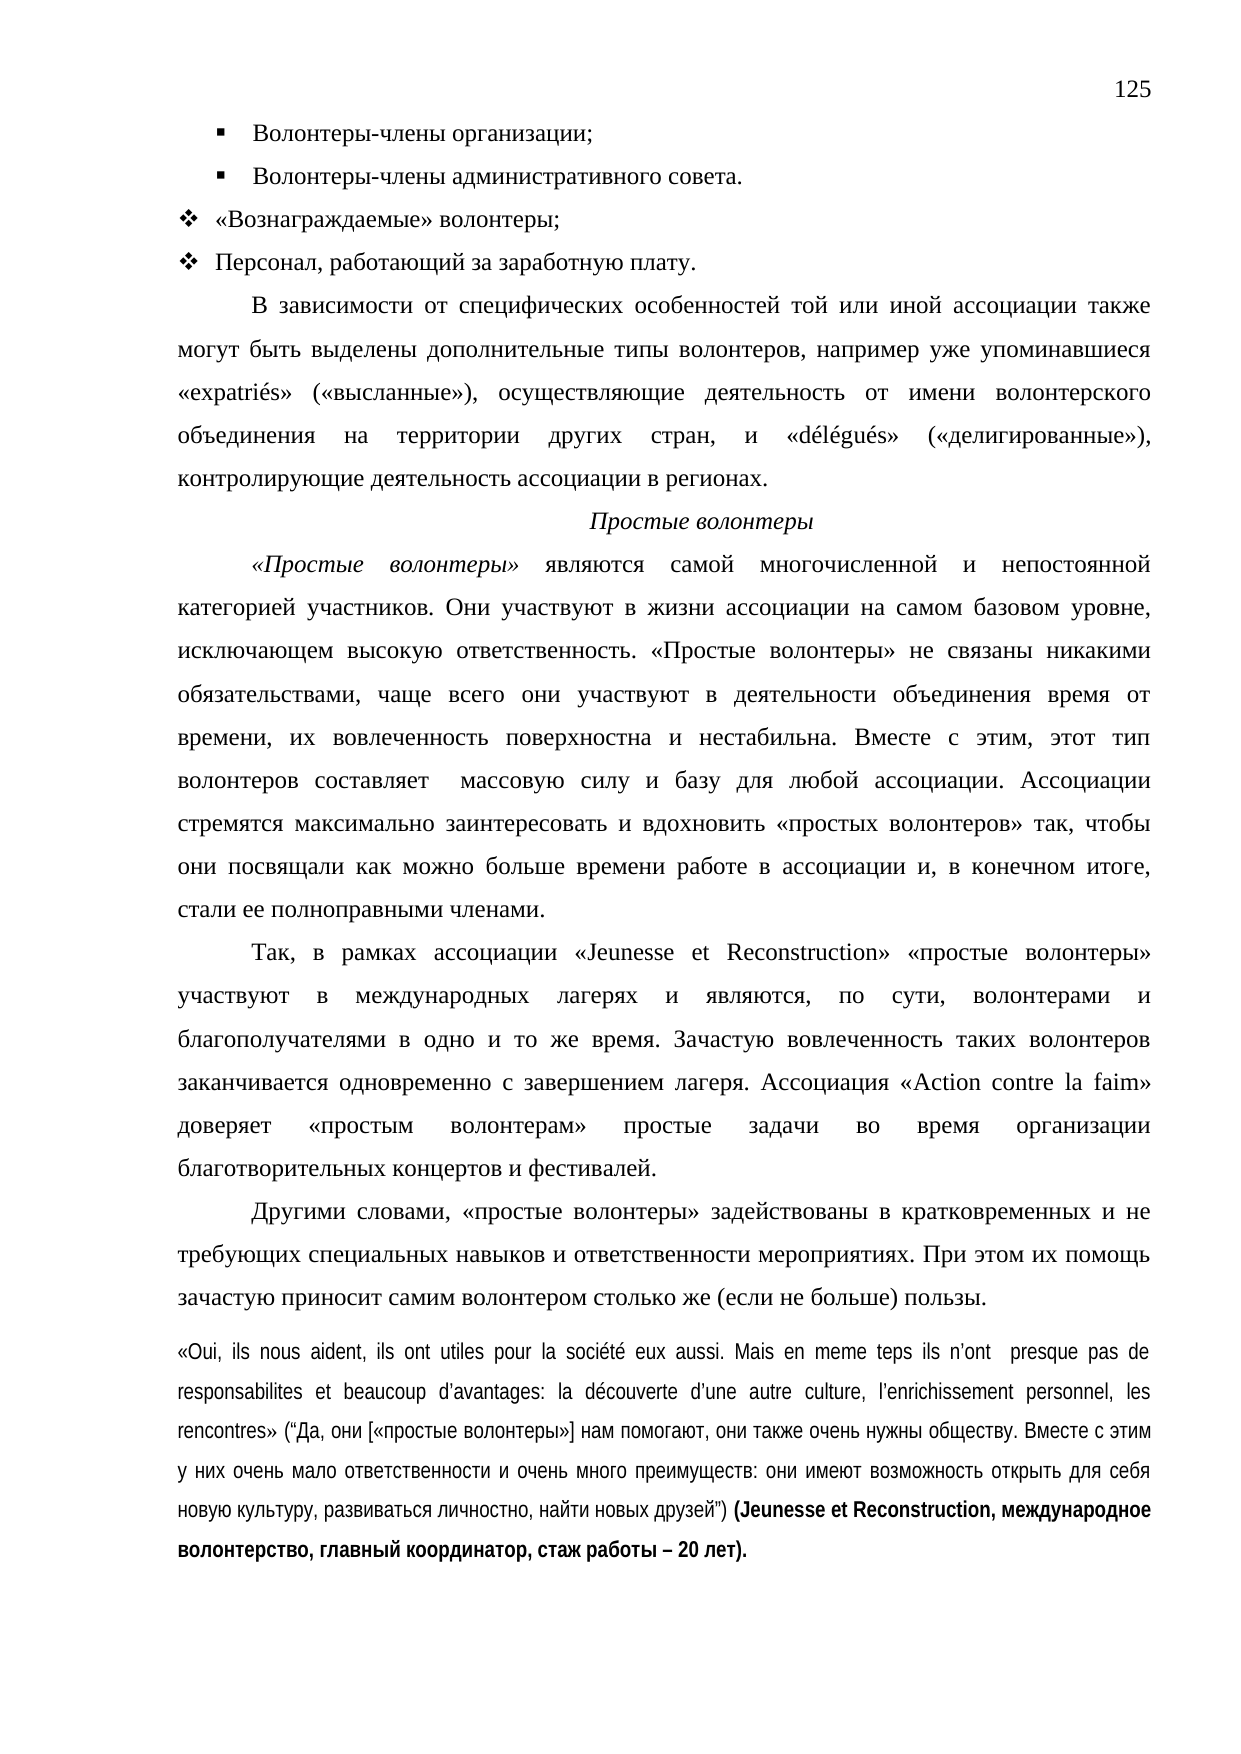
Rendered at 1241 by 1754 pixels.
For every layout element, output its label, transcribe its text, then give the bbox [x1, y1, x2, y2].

text В зависимости от специфических особенностей той или иной ассоциации также могут быть выделены дополнительные типы волонтеров, например уже упоминавшиеся «expatriés» («высланные»), осуществляющие деятельность от имени волонтерского объединения на территории других стран, и «délégués» («делигированные»), контролирующие деятельность ассоциации в регионах. [177, 291, 1152, 492]
list Волонтеры-члены организации; [215, 118, 1152, 147]
list Персонал, работающий за заработную плату. [177, 247, 1152, 276]
text «Oui, ils nous aident, ils ont utiles pour la société eux aussi. Mais en meme teps ils n’ont presque pas de responsabilites et beaucoup d’avantages: la découverte d’une autre culture, l’enrichissement personnel, les rencontres» (“Да, они [«простые волонтеры»] нам помогают, они также очень нужны обществу. Вместе с этим у них очень мало ответственности и очень много преимуществ: они имеют возможность открыть для себя новую культуру, развиваться личностно, найти новых друзей”) (Jeunesse et Reconstruction, международное волонтерство, главный координатор, стаж работы – 20 лет). [177, 1338, 1152, 1562]
text Простые волонтеры [177, 506, 1152, 535]
text Так, в рамках ассоциации «Jeunesse et Reconstruction» «простые волонтеры» участвуют в международных лагерях и являются, по сути, волонтерами и благополучателями в одно и то же время. Зачастую вовлеченность таких волонтеров заканчивается одновременно с завершением лагеря. Ассоциация «Action contre la faim» доверяет «простым волонтерам» простые задачи во время организации благотворительных концертов и фестивалей. [177, 937, 1152, 1182]
list Волонтеры-члены административного совета. [215, 161, 1152, 190]
list «Вознаграждаемые» волонтеры; [177, 204, 1152, 233]
text Другими словами, «простые волонтеры» задействованы в кратковременных и не требующих специальных навыков и ответственности мероприятиях. При этом их помощь зачастую приносит самим волонтером столько же (если не больше) пользы. [177, 1196, 1152, 1311]
text «Простые волонтеры» являются самой многочисленной и непостоянной категорией участников. Они участвуют в жизни ассоциации на самом базовом уровне, исключающем высокую ответственность. «Простые волонтеры» не связаны никакими обязательствами, чаще всего они участвуют в деятельности объединения время от времени, их вовлеченность поверхностна и нестабильна. Вместе с этим, этот тип волонтеров составляет массовую силу и базу для любой ассоциации. Ассоциации стремятся максимально заинтересовать и вдохновить «простых волонтеров» так, чтобы они посвящали как можно больше времени работе в ассоциации и, в конечном итоге, стали ее полноправными членами. [177, 549, 1152, 923]
